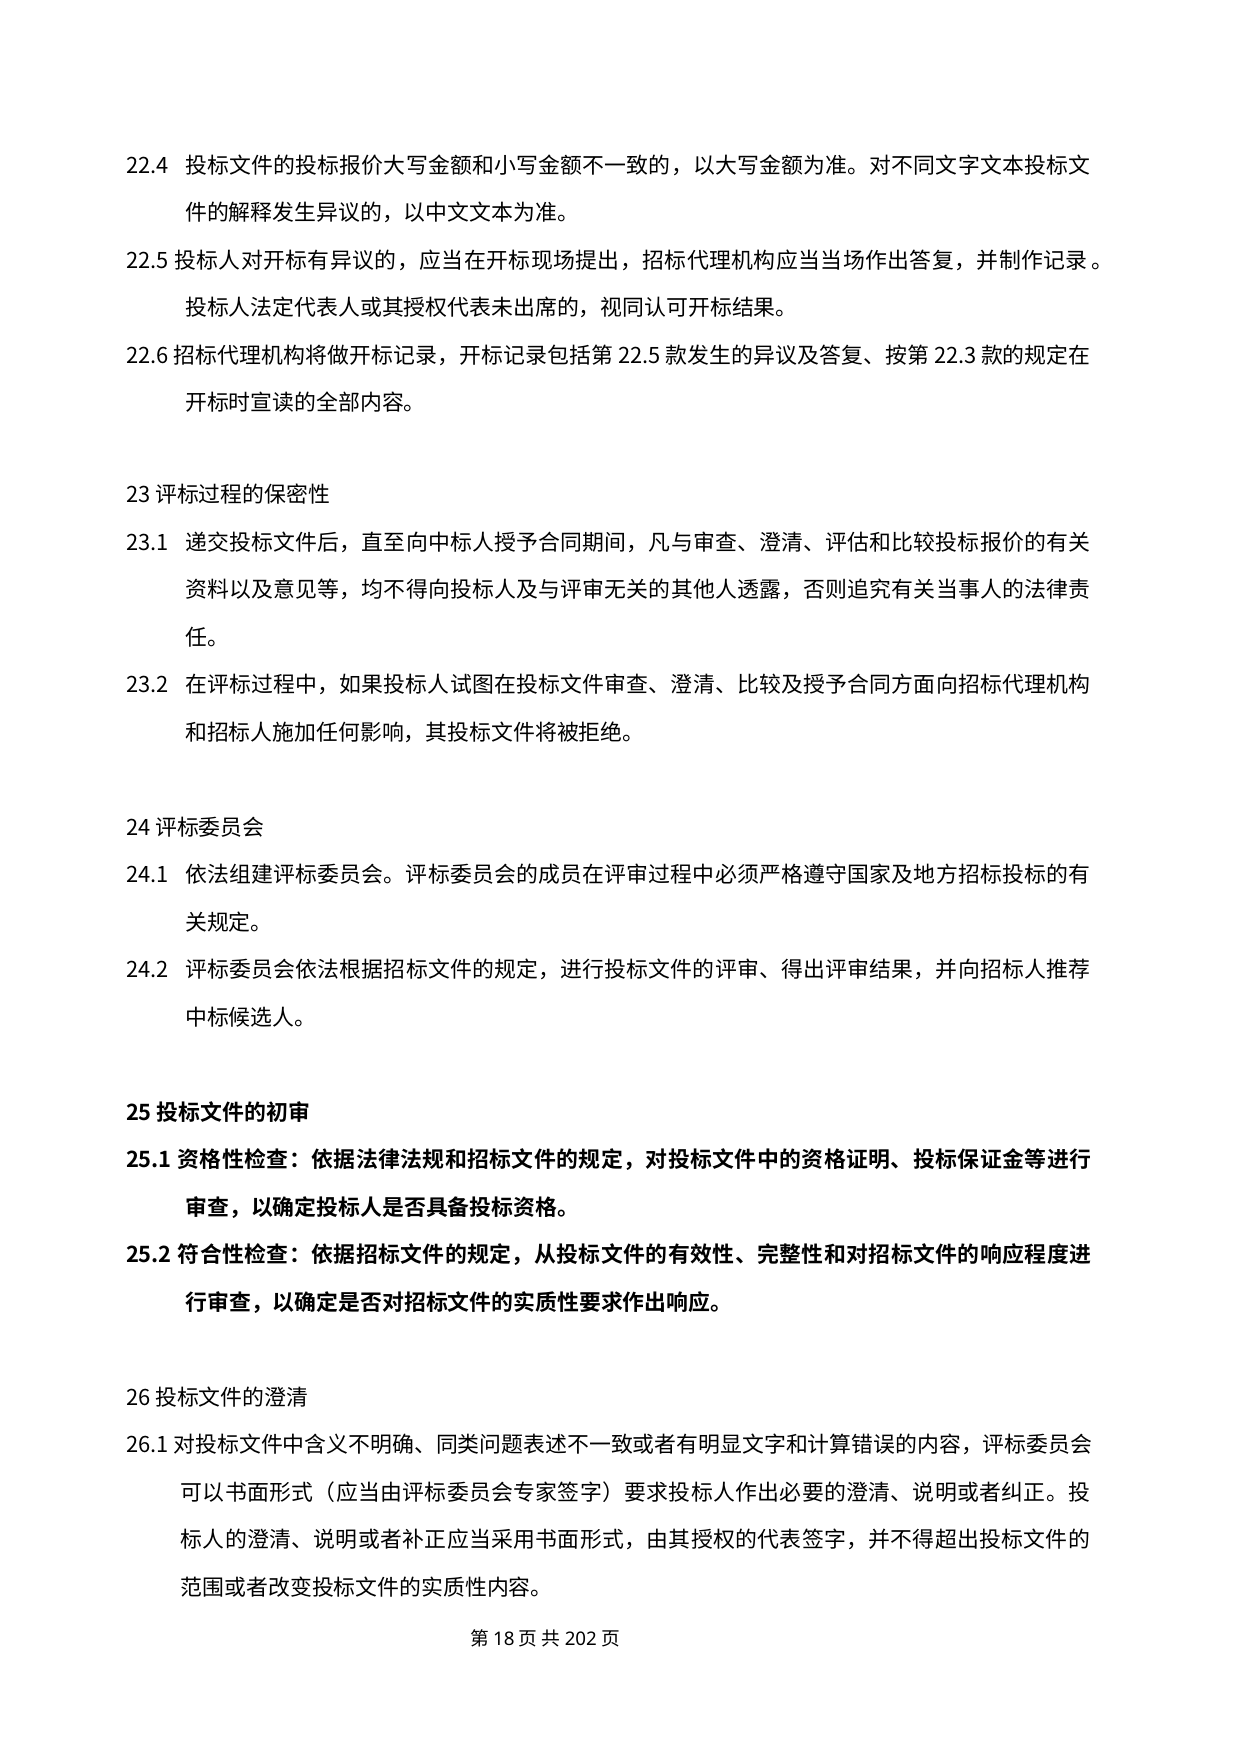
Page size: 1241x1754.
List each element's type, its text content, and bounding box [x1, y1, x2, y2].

text 25 投标文件的初审 [126, 1095, 1092, 1127]
text 25.1 资格性检查：依据法律法规和招标文件的规定，对投标文件中的资格证明、投标保证金等进行审查，以确定投标人是否具备投标资格。 [126, 1142, 1092, 1222]
text 22.4 投标文件的投标报价大写金额和小写金额不一致的，以大写金额为准。对不同文字文本投标文件的解释发生异议的，以中文文本为准。 [126, 148, 1091, 227]
text 22.5 投标人对开标有异议的，应当在开标现场提出，招标代理机构应当当场作出答复，并制作记录。投标人法定代表人或其授权代表未出席的，视同认可开标结果。 [126, 243, 1091, 322]
text 24.2 评标委员会依法根据招标文件的规定，进行投标文件的评审、得出评审结果，并向招标人推荐中标候选人。 [126, 952, 1092, 1032]
text 23.2 在评标过程中，如果投标人试图在投标文件审查、澄清、比较及授予合同方面向招标代理机构和招标人施加任何影响，其投标文件将被拒绝。 [126, 667, 1091, 747]
text 23 评标过程的保密性 [126, 477, 1092, 509]
text 22.6 招标代理机构将做开标记录，开标记录包括第22.5款发生的异议及答复、按第22.3款的规定在开标时宣读的全部内容。 [126, 338, 1091, 417]
text 24 评标委员会 [126, 810, 1092, 842]
text 23.1 递交投标文件后，直至向中标人授予合同期间，凡与审查、澄清、评估和比较投标报价的有关资料以及意见等，均不得向投标人及与评审无关的其他人透露，否则追究有关当事人的法律责任。 [126, 525, 1091, 652]
text 26.1 对投标文件中含义不明确、同类问题表述不一致或者有明显文字和计算错误的内容，评标委员会可以书面形式（应当由评标委员会专家签字）要求投标人作出必要的澄清、说明或者纠正。投标人的澄清、说明或者补正应当采用书面形式，由其授权的代表签字，并不得超出投标文件的范围或者改变投标文件的实质性内容。 [126, 1427, 1092, 1602]
text 26 投标文件的澄清 [126, 1380, 1092, 1412]
text 25.2 符合性检查：依据招标文件的规定，从投标文件的有效性、完整性和对招标文件的响应程度进行审查，以确定是否对招标文件的实质性要求作出响应。 [126, 1237, 1092, 1317]
text 24.1 依法组建评标委员会。评标委员会的成员在评审过程中必须严格遵守国家及地方招标投标的有关规定。 [126, 857, 1092, 937]
